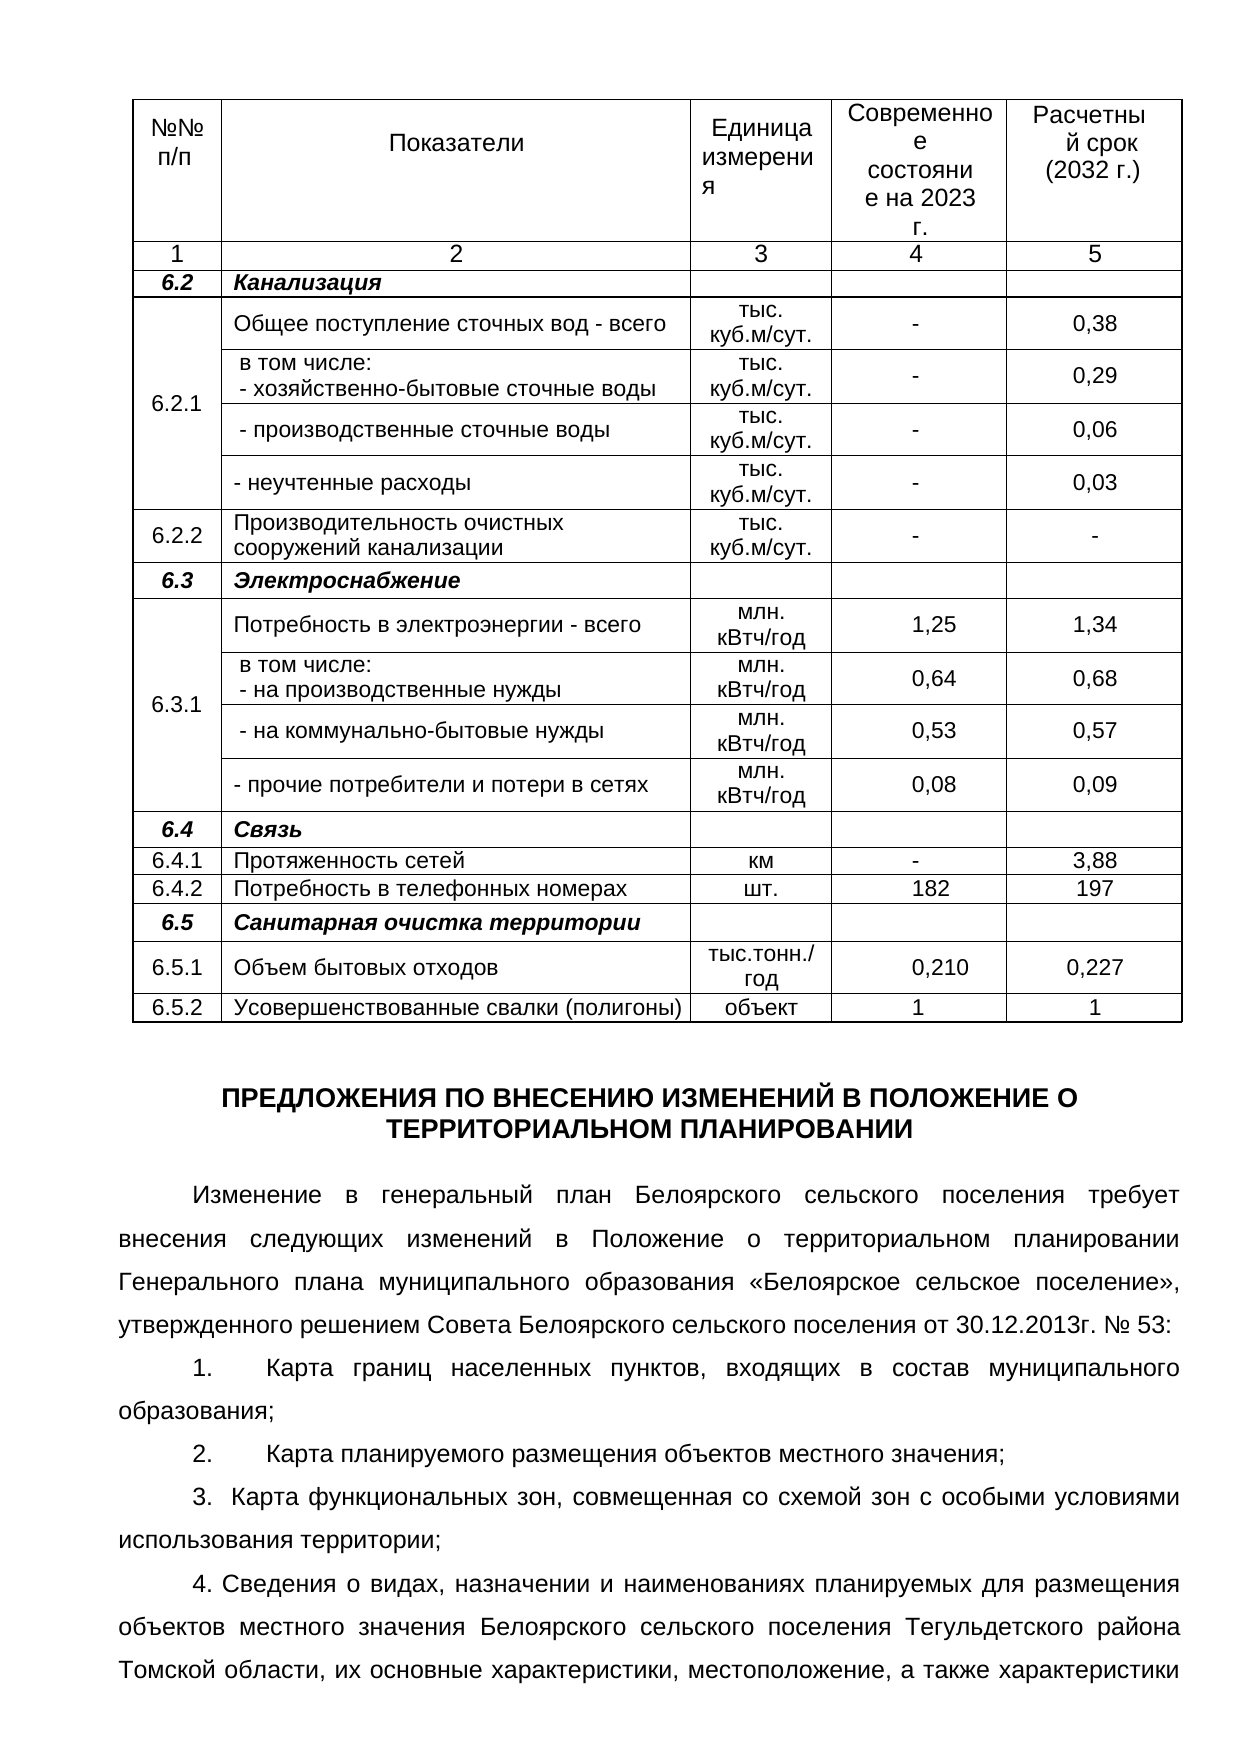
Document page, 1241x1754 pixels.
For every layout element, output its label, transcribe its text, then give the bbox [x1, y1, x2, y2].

table_cell в том числе: - на производственные нужды [222, 653, 690, 704]
table_cell в том числе: - хозяйственно-бытовые сточные воды [222, 350, 690, 403]
table_cell 6.5 [134, 904, 221, 941]
list Карта границ населенных пунктов, входящих в состав муниципального образования; [118, 1353, 1181, 1425]
table_cell Общее поступление сточных вод - всего [222, 298, 690, 349]
table_cell Производительность очистных сооружений канализации [222, 510, 690, 562]
table_cell - производственные сточные воды [222, 404, 690, 455]
table_cell [832, 904, 1006, 941]
table_cell 0,210 [832, 942, 1006, 993]
table_cell 6.3 [134, 563, 221, 598]
table_cell 0,08 [832, 759, 1006, 811]
table_cell 0,29 [1007, 350, 1181, 403]
table_cell - [832, 456, 1006, 509]
table_cell 2 [222, 242, 690, 270]
table_cell 6.2.2 [134, 510, 221, 562]
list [118, 1568, 1181, 1683]
table_cell 0,57 [1007, 705, 1181, 758]
table_cell 6.4.2 [134, 875, 221, 902]
table_cell 1 [832, 994, 1006, 1021]
table_cell тыс. куб.м/сут. [691, 298, 831, 349]
text ПРЕДЛОЖЕНИя ПО внесению изменений в положение о ТЕРРИТОРИАЛЬНОМ ПЛАНИРОВАНИи [118, 1082, 1181, 1144]
table_cell 6.2.1 [134, 298, 221, 509]
table_cell 0,38 [1007, 298, 1181, 349]
table_cell Потребность в телефонных номерах [222, 875, 690, 902]
table_cell Усовершенствованные свалки (полигоны) [222, 994, 690, 1021]
table_cell 6.5.2 [134, 994, 221, 1021]
table_cell 6.4 [134, 812, 221, 847]
list Карта функциональных зон, совмещенная со схемой зон с особыми условиями использования территории; [118, 1482, 1181, 1554]
table_cell 0,227 [1007, 942, 1181, 993]
table_cell - [832, 510, 1006, 562]
table_cell 4 [832, 242, 1006, 270]
table_cell 3,88 [1007, 848, 1181, 874]
table_cell объект [691, 994, 831, 1021]
table_cell Канализация [222, 271, 690, 296]
table_cell млн. кВтч/год [691, 653, 831, 704]
table_cell Объем бытовых отходов [222, 942, 690, 993]
table_cell [832, 812, 1006, 847]
table_cell тыс. куб.м/сут. [691, 510, 831, 562]
table_header Современное состояние на 2023 г. [832, 100, 1006, 241]
table_cell [1007, 904, 1181, 941]
table_cell 0,03 [1007, 456, 1181, 509]
table_cell [691, 812, 831, 847]
table_cell тыс. куб.м/сут. [691, 350, 831, 403]
table_cell [1007, 271, 1181, 296]
table_cell 0,09 [1007, 759, 1181, 811]
table_cell 6.4.1 [134, 848, 221, 874]
table_cell 0,53 [832, 705, 1006, 758]
table_cell 0,06 [1007, 404, 1181, 455]
table_cell [1007, 812, 1181, 847]
table_cell - на коммунально-бытовые нужды [222, 705, 690, 758]
table_cell - [832, 404, 1006, 455]
table_cell 0,68 [1007, 653, 1181, 704]
text Изменение в генеральный план Белоярского сельского поселения требует внесения следующих изменений в Положение о территориальном планировании Генерального плана муниципального образования «Белоярское сельское поселение», утвержденного решением Совета Белоярского сельского поселения от 30.12.2013г. № 53: [118, 1180, 1181, 1338]
table_header Показатели [222, 100, 690, 241]
table_cell млн. кВтч/год [691, 759, 831, 811]
table_cell Санитарная очистка территории [222, 904, 690, 941]
table_cell Электроснабжение [222, 563, 690, 598]
table_cell 197 [1007, 875, 1181, 902]
table_cell - [832, 298, 1006, 349]
table_header №№ п/п [134, 100, 221, 241]
table_cell 3 [691, 242, 831, 270]
table_cell млн. кВтч/год [691, 599, 831, 652]
table_cell [1007, 563, 1181, 598]
table_cell км [691, 848, 831, 874]
table_cell [691, 904, 831, 941]
table_cell тыс. куб.м/сут. [691, 456, 831, 509]
table_cell тыс. куб.м/сут. [691, 404, 831, 455]
table_cell 6.5.1 [134, 942, 221, 993]
table_cell 1,34 [1007, 599, 1181, 652]
table_cell - [1007, 510, 1181, 562]
table_cell [832, 271, 1006, 296]
table_cell - прочие потребители и потери в сетях [222, 759, 690, 811]
table_cell млн. кВтч/год [691, 705, 831, 758]
table_cell [832, 563, 1006, 598]
table_cell 6.3.1 [134, 599, 221, 811]
table_cell Потребность в электроэнергии - всего [222, 599, 690, 652]
table_cell 6.2 [134, 271, 221, 296]
table_cell Протяженность сетей [222, 848, 690, 874]
table_cell - неучтенные расходы [222, 456, 690, 509]
table_cell шт. [691, 875, 831, 902]
table_cell 1 [1007, 994, 1181, 1021]
table_header Единица измерения [691, 100, 831, 241]
table_cell 1,25 [832, 599, 1006, 652]
table_cell 0,64 [832, 653, 1006, 704]
table_cell 182 [832, 875, 1006, 902]
table_cell 1 [134, 242, 221, 270]
table_header Расчетный срок (2032 г.) [1007, 100, 1181, 241]
table_cell - [832, 848, 1006, 874]
table_cell тыс.тонн./ год [691, 942, 831, 993]
list Карта планируемого размещения объектов местного значения; [118, 1439, 1181, 1468]
table_cell 5 [1007, 242, 1181, 270]
table_cell Связь [222, 812, 690, 847]
table_cell - [832, 350, 1006, 403]
table_cell [691, 563, 831, 598]
table_cell [691, 271, 831, 296]
